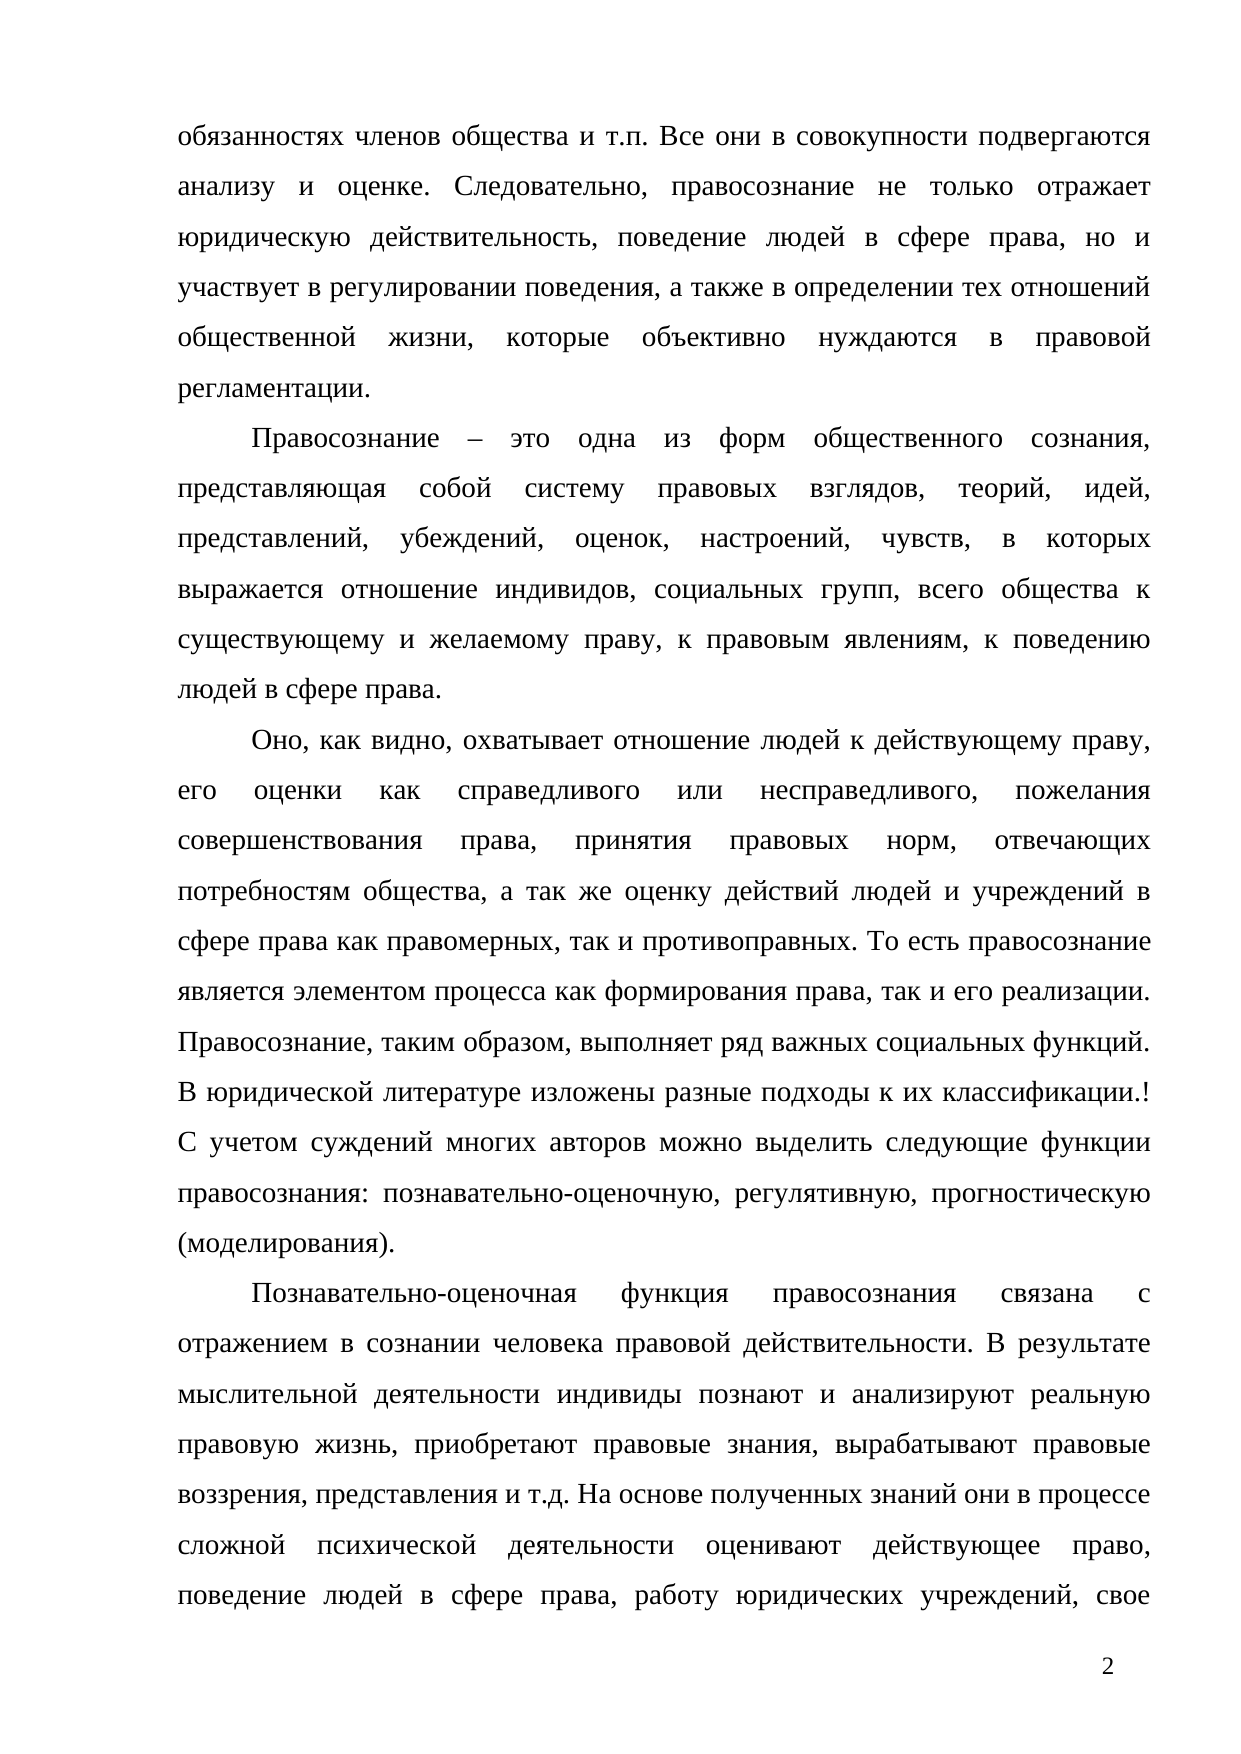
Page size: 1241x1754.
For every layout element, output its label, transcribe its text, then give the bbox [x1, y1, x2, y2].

text Правосознание – это одна из форм общественного сознания, представляющая собой систему правовых взглядов, теорий, идей, представлений, убеждений, оценок, настроений, чувств, в которых выражается отношение индивидов, социальных групп, всего общества к существующему и желаемому праву, к правовым явлениям, к поведению людей в сфере права. [177, 420, 1152, 705]
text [177, 1275, 1152, 1611]
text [177, 118, 1152, 403]
text Оно, как видно, охватывает отношение людей к действующему праву, его оценки как справедливого или несправедливого, пожелания совершенствования права, принятия правовых норм, отвечающих потребностям общества, а так же оценку действий людей и учреждений в сфере права как правомерных, так и противоправных. То есть правосознание является элементом процесса как формирования права, так и его реализации. Правосознание, таким образом, выполняет ряд важных социальных функций. В юридической литературе изложены разные подходы к их классификации.! С учетом суждений многих авторов можно выделить следующие функции правосознания: познавательно-оценочную, регулятивную, прогностическую (моделирования). [177, 722, 1152, 1258]
